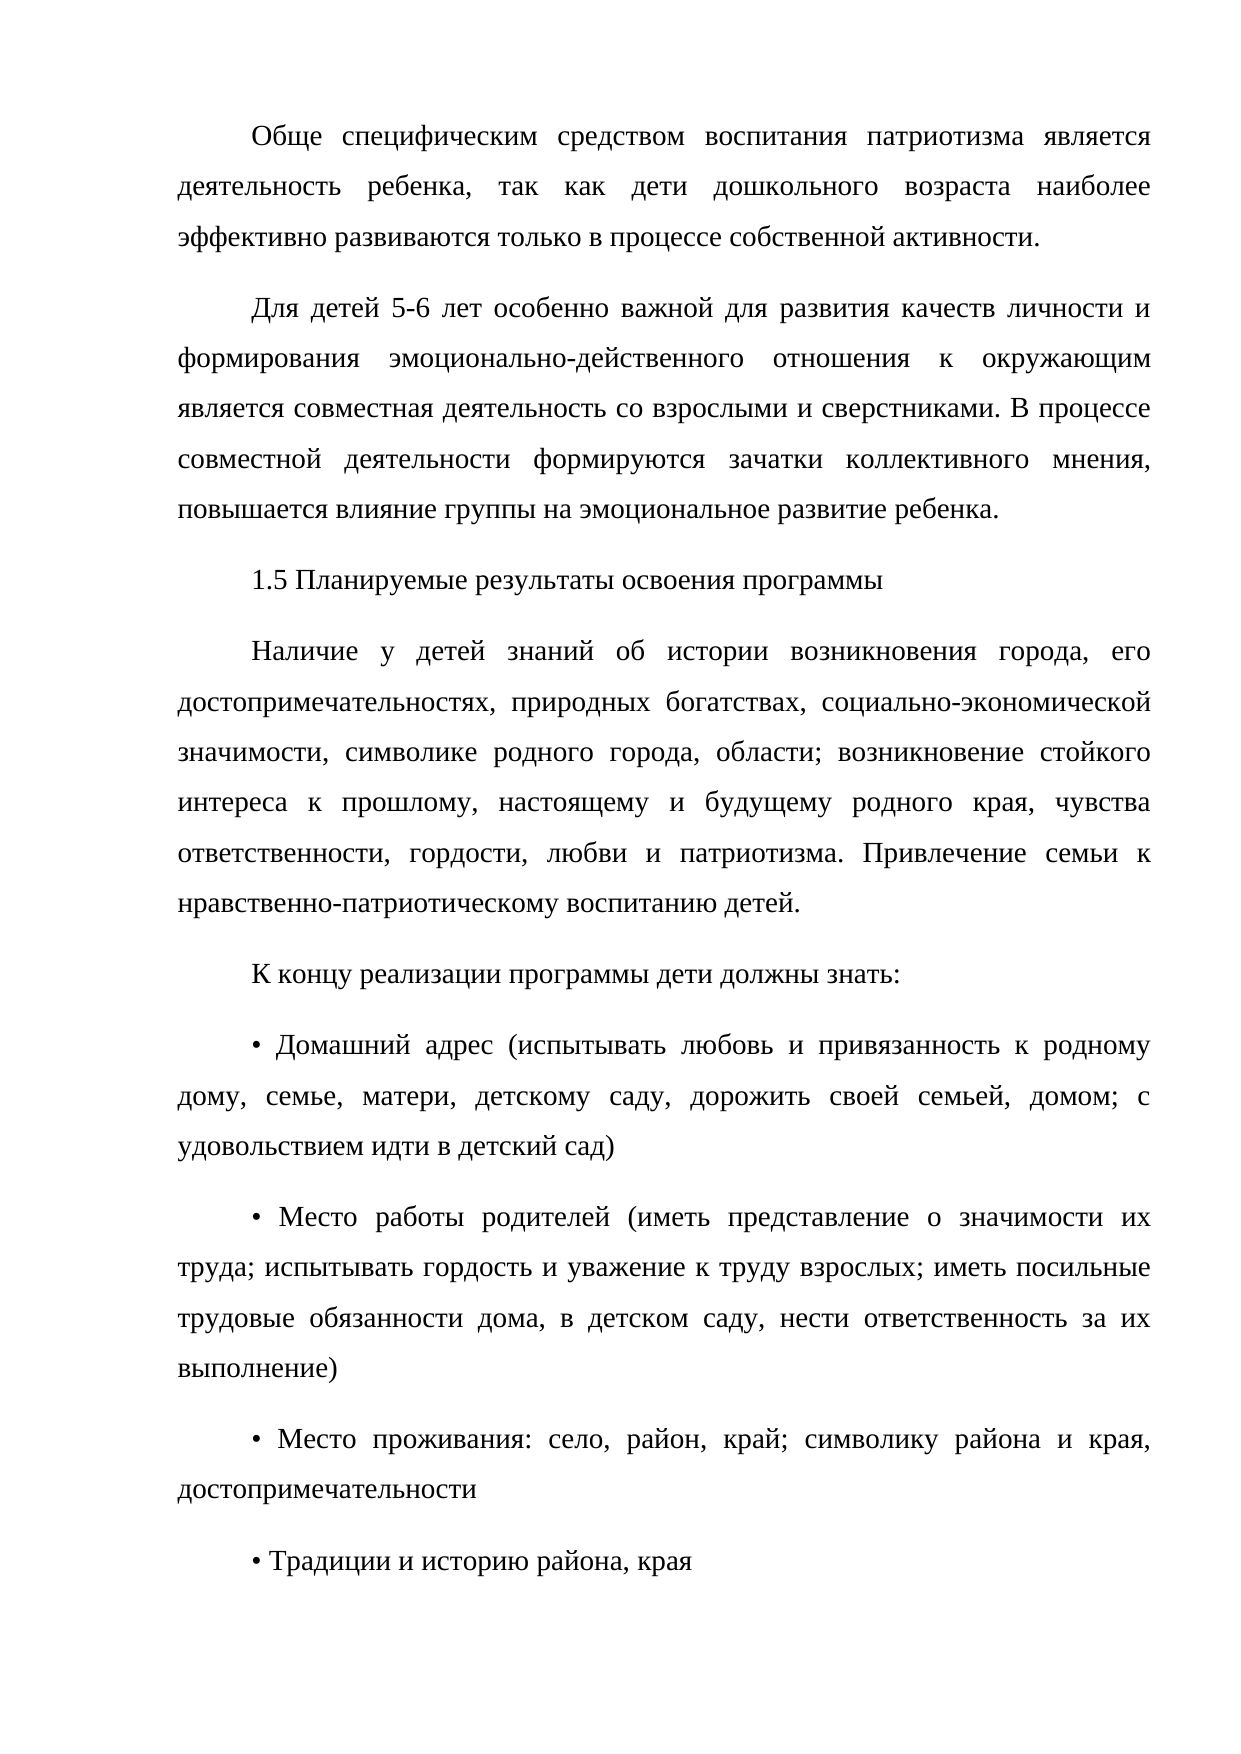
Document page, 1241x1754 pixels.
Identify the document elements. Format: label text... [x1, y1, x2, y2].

text 1.5 Планируемые результаты освоения программы [177, 562, 1152, 596]
text Для детей 5-6 лет особенно важной для развития качеств личности и формирования эмоционально-действенного отношения к окружающим является совместная деятельность со взрослыми и сверстниками. В процессе совместной деятельности формируются зачатки коллективного мнения, повышается влияние группы на эмоциональное развитие ребенка. [177, 290, 1152, 525]
text • Традиции и историю района, края [177, 1543, 1152, 1576]
text • Место работы родителей (иметь представление о значимости их труда; испытывать гордость и уважение к труду взрослых; иметь посильные трудовые обязанности дома, в детском саду, нести ответственность за их выполнение) [177, 1199, 1152, 1383]
text К концу реализации программы дети должны знать: [177, 956, 1152, 990]
text Обще специфическим средством воспитания патриотизма является деятельность ребенка, так как дети дошкольного возраста наиболее эффективно развиваются только в процессе собственной активности. [177, 118, 1152, 252]
text • Домашний адрес (испытывать любовь и привязанность к родному дому, семье, матери, детскому саду, дорожить своей семьей, домом; с удовольствием идти в детский сад) [177, 1027, 1152, 1161]
text • Место проживания: село, район, край; символику района и края, достопримечательности [177, 1421, 1152, 1505]
text Наличие у детей знаний об истории возникновения города, его достопримечательностях, природных богатствах, социально-экономической значимости, символике родного города, области; возникновение стойкого интереса к прошлому, настоящему и будущему родного края, чувства ответственности, гордости, любви и патриотизма. Привлечение семьи к нравственно-патриотическому воспитанию детей. [177, 633, 1152, 918]
